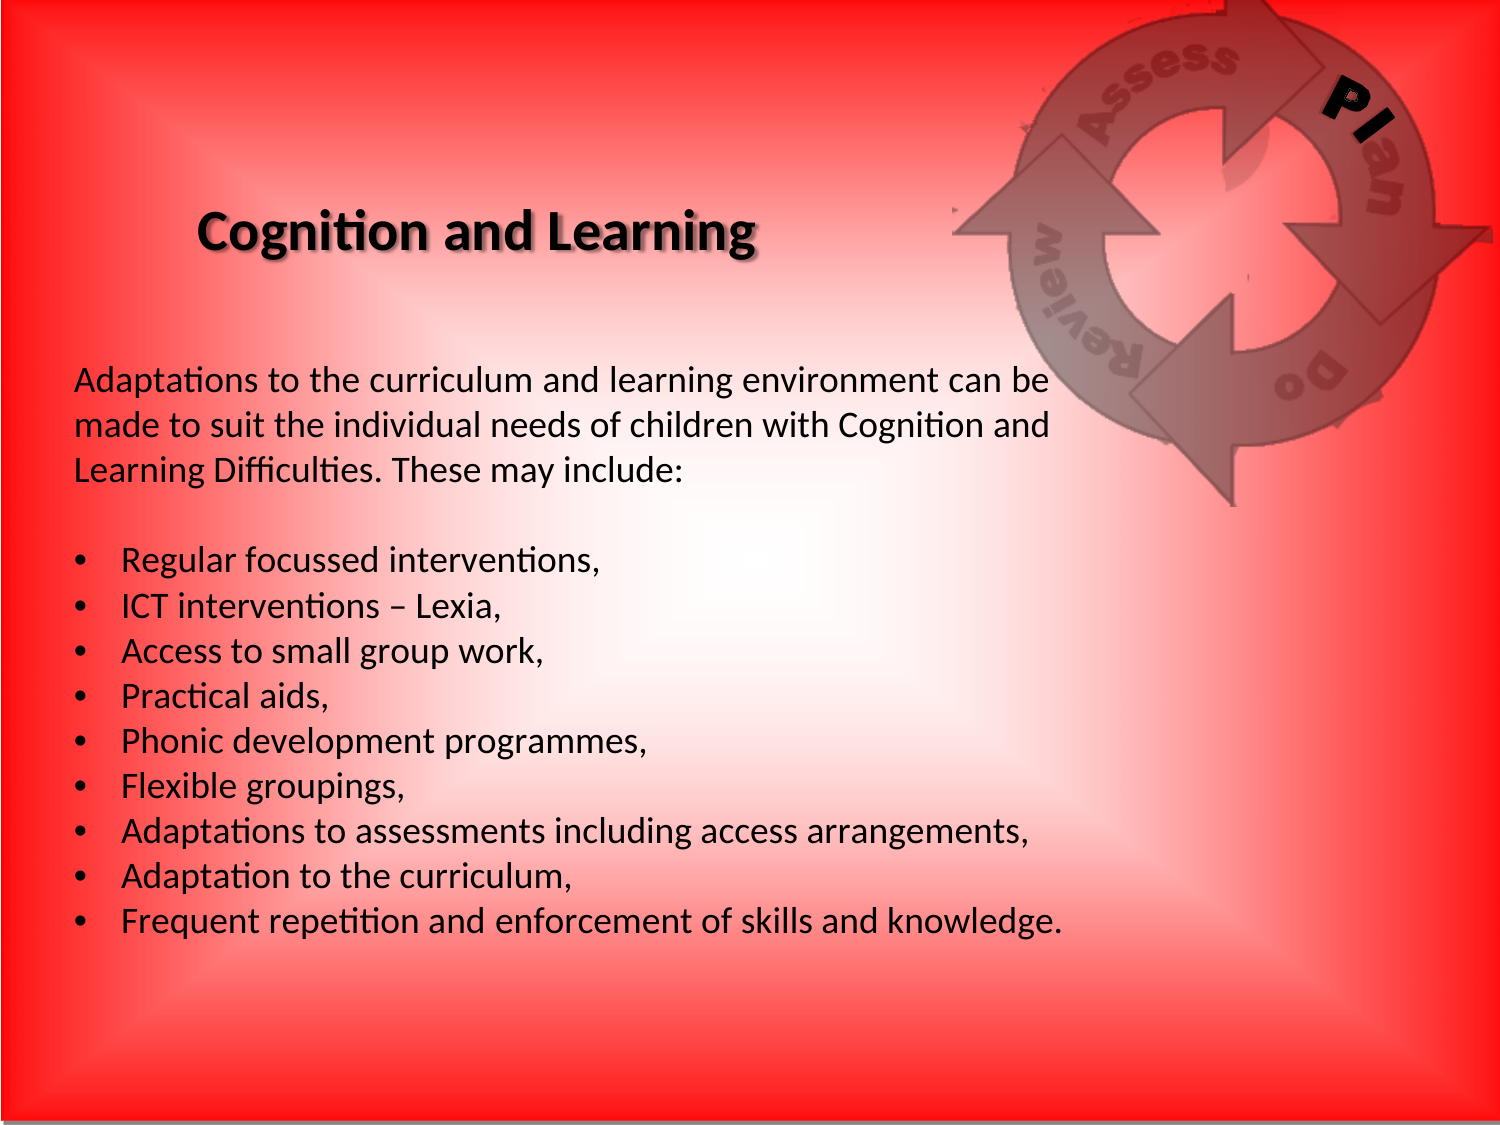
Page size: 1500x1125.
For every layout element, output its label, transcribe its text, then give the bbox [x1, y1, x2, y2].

list ICT interventions – Lexia, [74, 582, 1489, 627]
list Flexible groupings, [74, 762, 1489, 807]
list Frequent repetition and enforcement of skills and knowledge. [74, 897, 1489, 943]
subtitle Cognition and Learning [198, 193, 1489, 265]
list Practical aids, [74, 672, 1489, 717]
list Adaptations to assessments including access arrangements, [74, 807, 1489, 852]
text Adaptations to the curriculum and learning environment can be made to suit the individual needs of children with Cognition and Learning Difficulties. These may include: [74, 357, 1052, 492]
picture [1, 0, 1500, 1125]
list Adaptation to the curriculum, [74, 852, 989, 897]
list Access to small group work, [74, 627, 1489, 672]
list Regular focussed interventions, [74, 537, 1489, 582]
list Phonic development programmes, [74, 717, 1489, 762]
